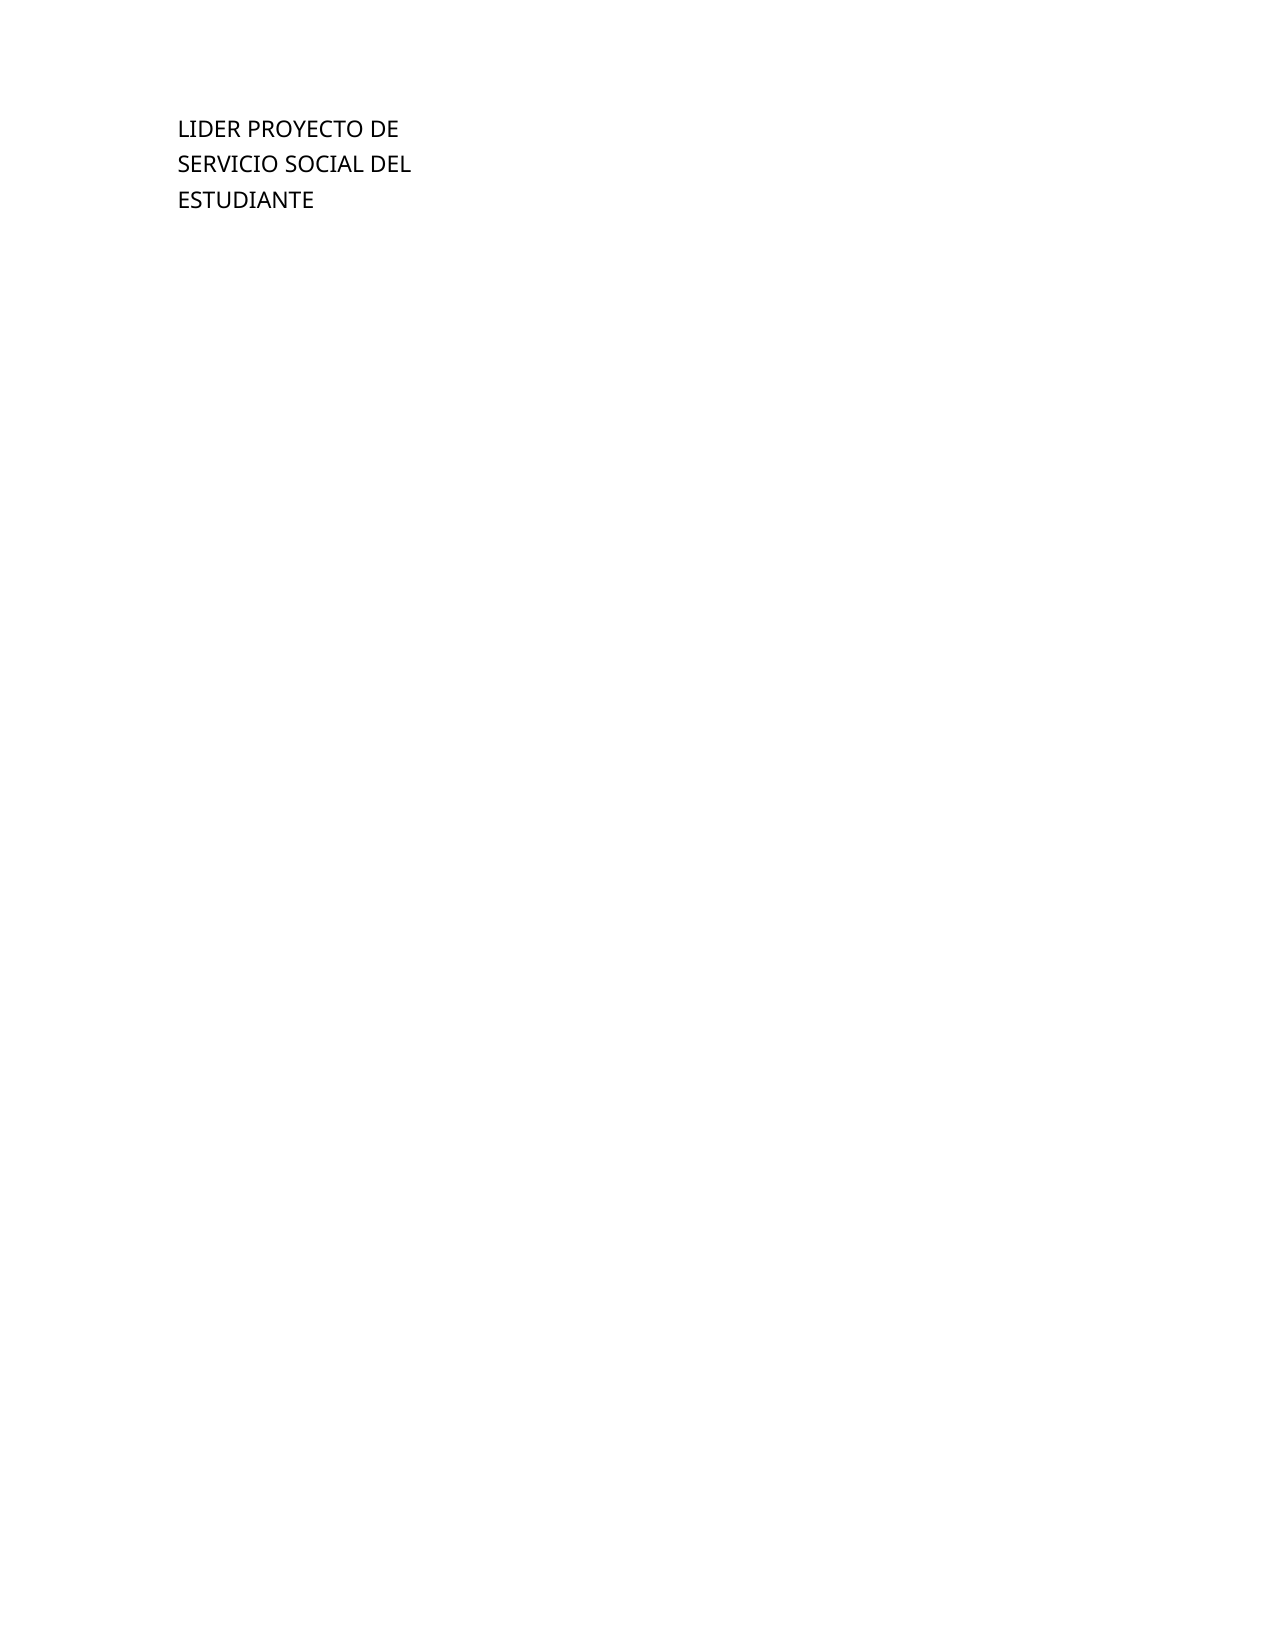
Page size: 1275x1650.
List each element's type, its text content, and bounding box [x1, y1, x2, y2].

text LIDER PROYECTO DE SERVICIO SOCIAL DEL ESTUDIANTE [177, 112, 468, 216]
